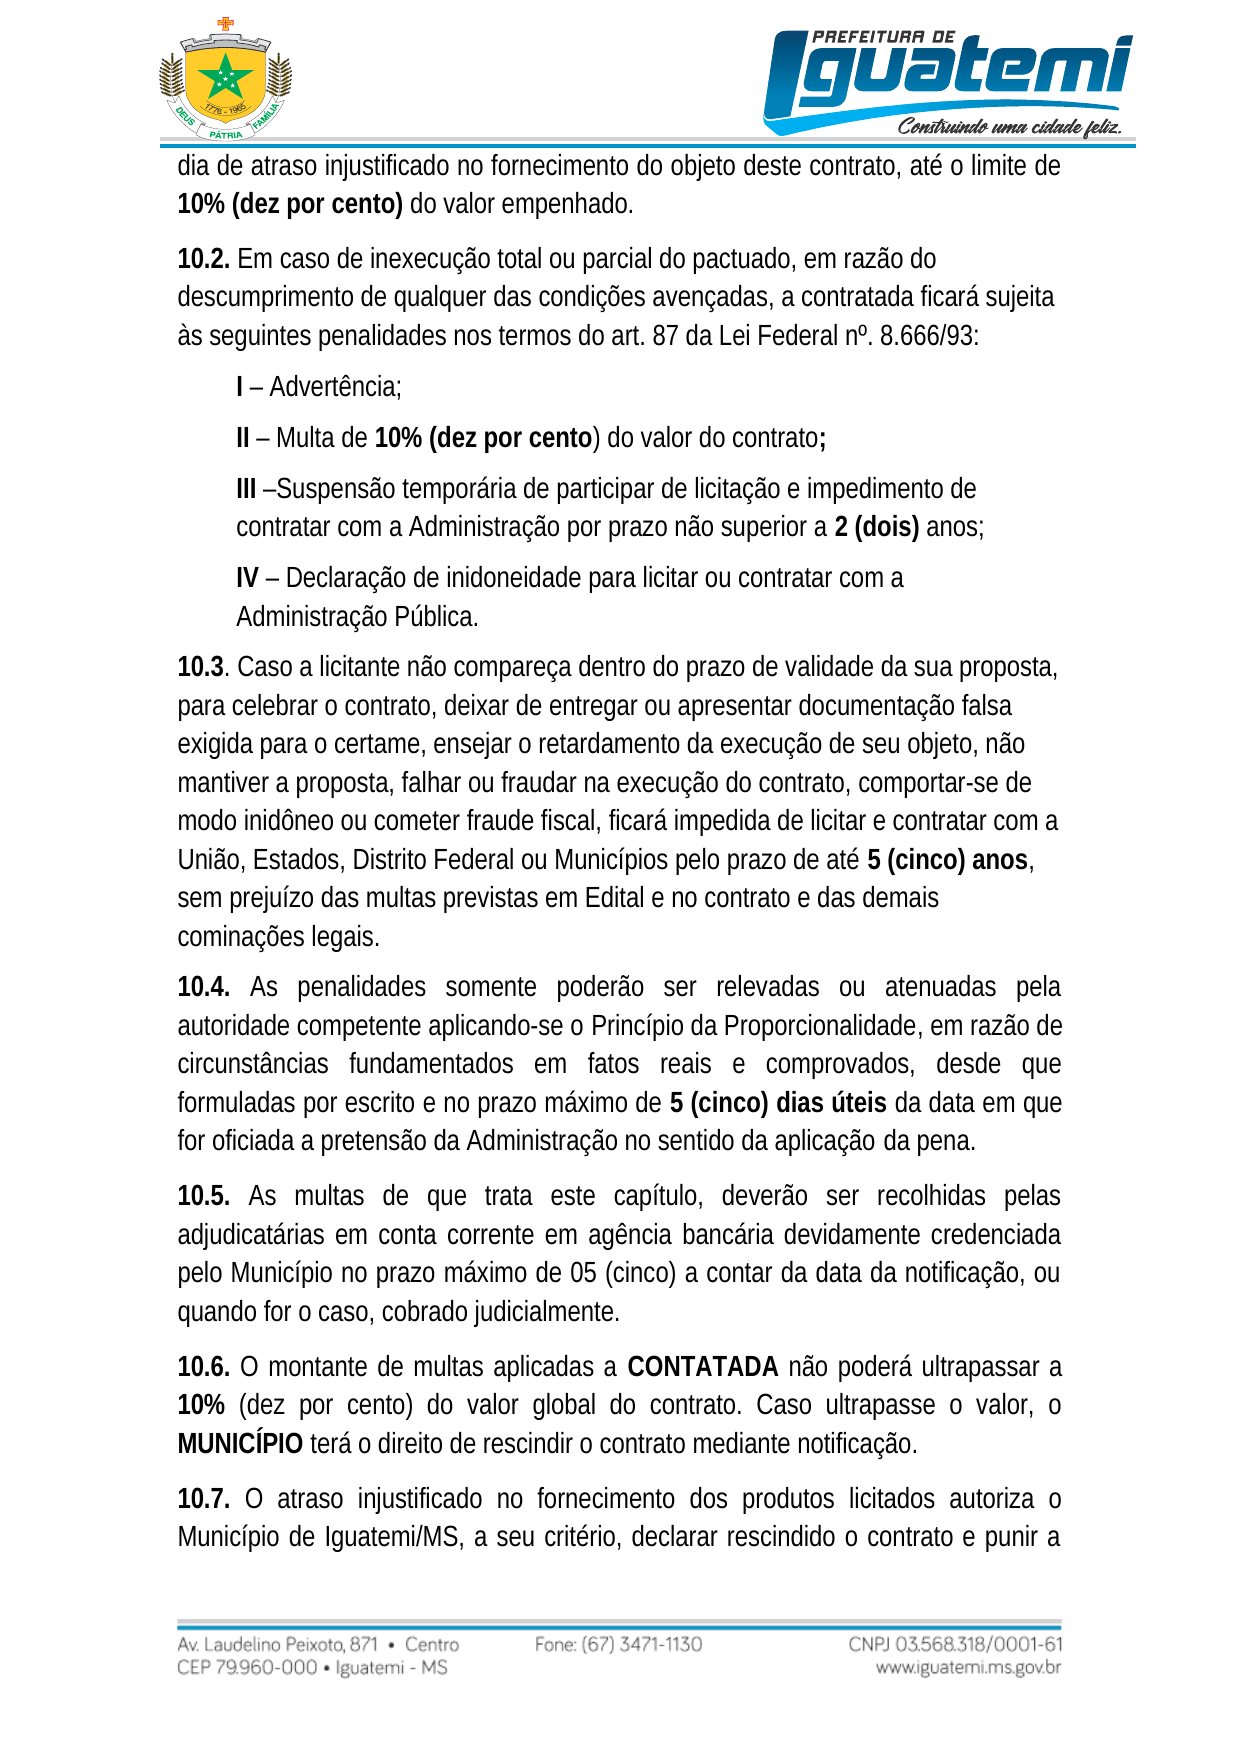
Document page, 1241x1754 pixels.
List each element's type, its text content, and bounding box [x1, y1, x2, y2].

text 10.2. Em caso de inexecução total ou parcial do pactuado, em razão do descumprimento de qualquer das condições avençadas, a contratada ficará sujeita às seguintes penalidades nos termos do art. 87 da Lei Federal nº. 8.666/93: [177, 241, 1063, 351]
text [177, 1481, 1063, 1553]
text IV – Declaração de inidoneidade para licitar ou contratar com a Administração Pública. [236, 560, 1063, 632]
text 10.5. As multas de que trata este capítulo, deverão ser recolhidas pelas adjudicatárias em conta corrente em agência bancária devidamente credenciada pelo Município no prazo máximo de 05 (cinco) a contar da data da notificação, ou quando for o caso, cobrado judicialmente. [177, 1178, 1063, 1327]
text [177, 148, 1063, 219]
text 10.3. Caso a licitante não compareça dentro do prazo de validade da sua proposta, para celebrar o contrato, deixar de entregar ou apresentar documentação falsa exigida para o certame, ensejar o retardamento da execução de seu objeto, não mantiver a proposta, falhar ou fraudar na execução do contrato, comportar-se de modo inidôneo ou cometer fraude fiscal, ficará impedida de licitar e contratar com a União, Estados, Distrito Federal ou Municípios pelo prazo de até 5 (cinco) anos, sem prejuízo das multas previstas em Edital e no contrato e das demais cominações legais. [177, 649, 1063, 952]
picture [177, 1619, 1063, 1681]
text III –Suspensão temporária de participar de licitação e impedimento de contratar com a Administração por prazo não superior a 2 (dois) anos; [236, 471, 1063, 543]
text 10.6. O montante de multas aplicadas a CONTATADA não poderá ultrapassar a 10% (dez por cento) do valor global do contrato. Caso ultrapasse o valor, o MUNICÍPIO terá o direito de rescindir o contrato mediante notificação. [177, 1349, 1063, 1459]
text I – Advertência; [236, 369, 1063, 402]
text II – Multa de 10% (dez por cento) do valor do contrato; [236, 420, 1063, 453]
text 10.4. As penalidades somente poderão ser relevadas ou atenuadas pela autoridade competente aplicando-se o Princípio da Proporcionalidade, em razão de circunstâncias fundamentados em fatos reais e comprovados, desde que formuladas por escrito e no prazo máximo de 5 (cinco) dias úteis da data em que for oficiada a pretensão da Administração no sentido da aplicação da pena. [177, 969, 1063, 1157]
